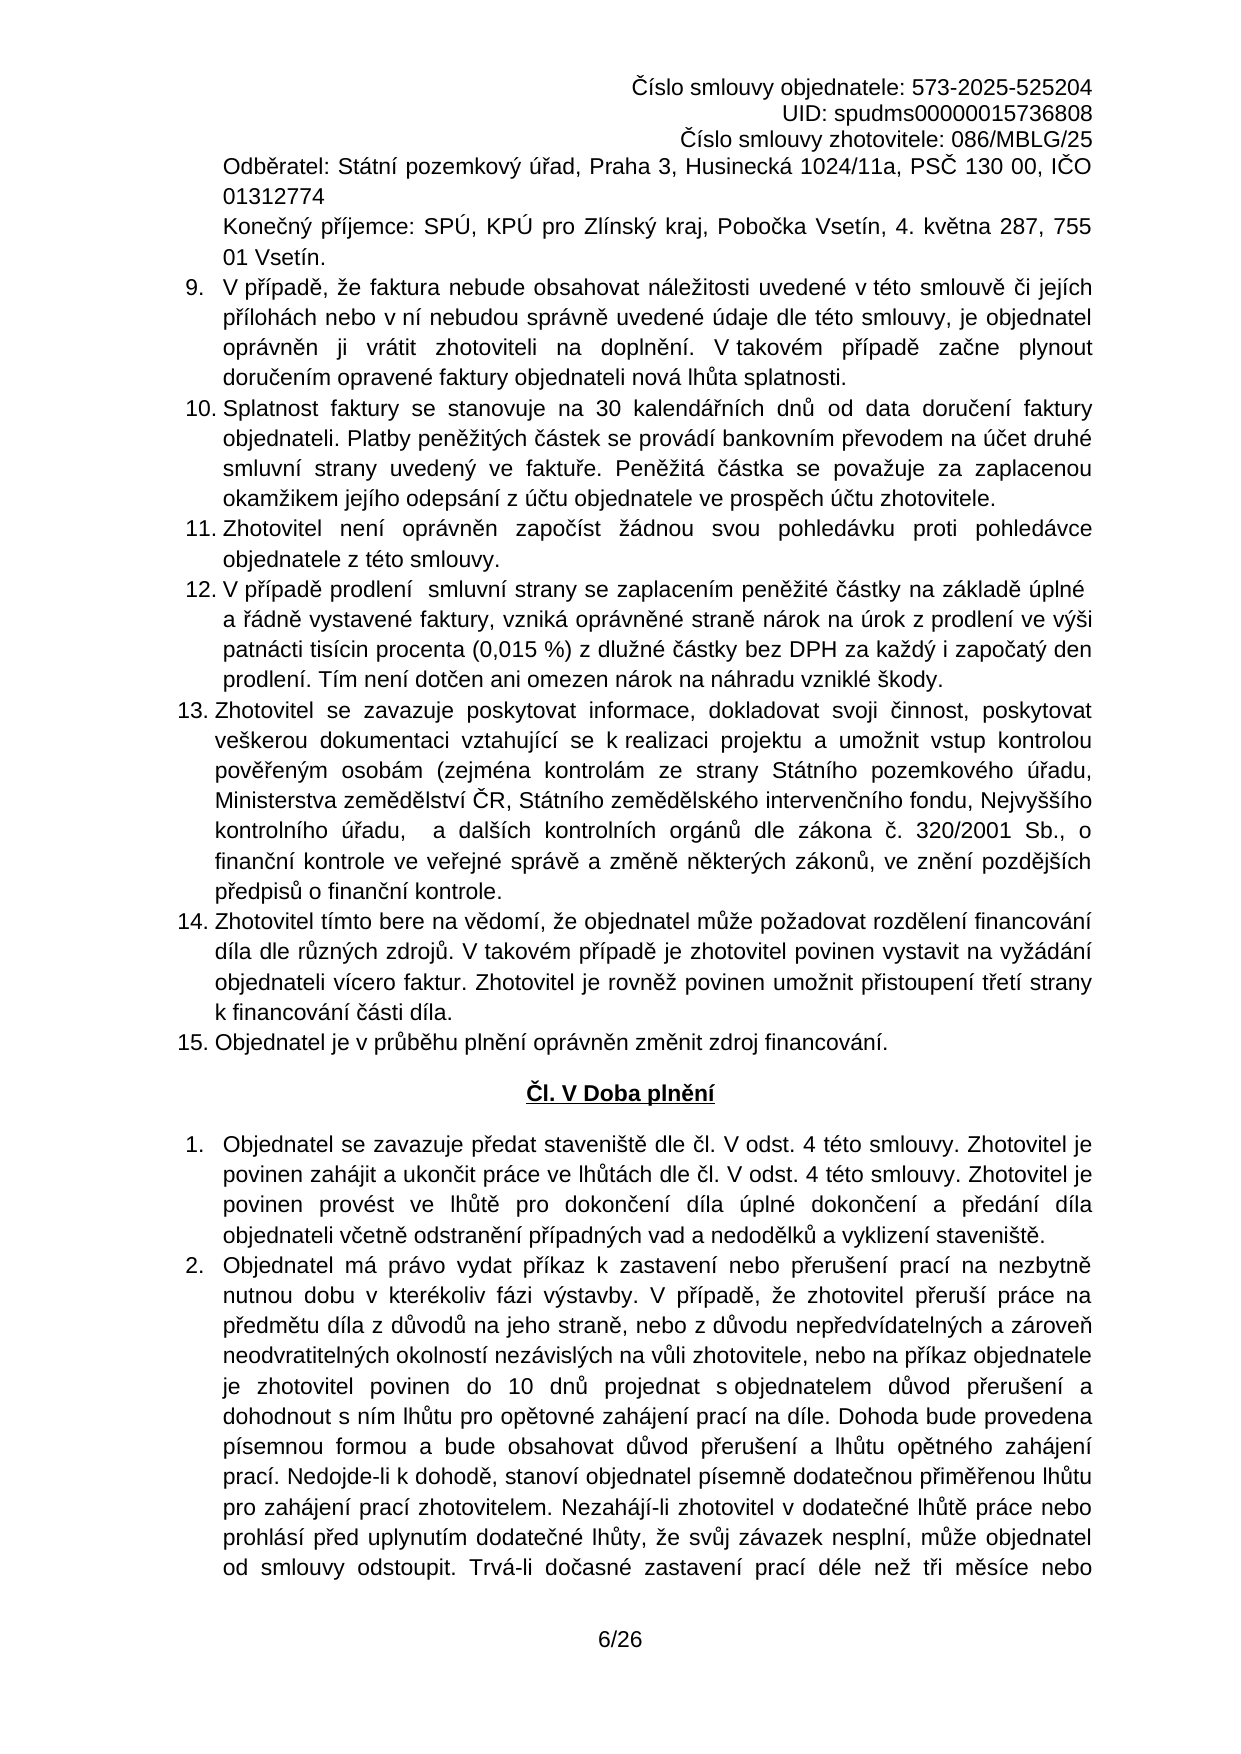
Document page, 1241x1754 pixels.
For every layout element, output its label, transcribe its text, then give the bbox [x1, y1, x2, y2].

list Zhotovitel se zavazuje poskytovat informace, dokladovat svoji činnost, poskytovat veškerou dokumentaci vztahující se k realizaci projektu a umožnit vstup kontrolou pověřeným osobám (zejména kontrolám ze strany Státního pozemkového úřadu, Ministerstva zemědělství ČR, Státního zemědělského intervenčního fondu, Nejvyššího kontrolního úřadu, a dalších kontrolních orgánů dle zákona č. 320/2001 Sb., o finanční kontrole ve veřejné správě a změně některých zákonů, ve znění pozdějších předpisů o finanční kontrole. [177, 697, 1093, 904]
list Odběratel: Státní pozemkový úřad, Praha 3, Husinecká 1024/11a, PSČ 130 00, IČO 01312774 [223, 153, 1093, 209]
list Objednatel se zavazuje předat staveniště dle čl. V odst. 4 této smlouvy. Zhotovitel je povinen zahájit a ukončit práce ve lhůtách dle čl. V odst. 4 této smlouvy. Zhotovitel je povinen provést ve lhůtě pro dokončení díla úplné dokončení a předání díla objednateli včetně odstranění případných vad a nedodělků a vyklizení staveniště. [185, 1131, 1093, 1248]
list Objednatel je v průběhu plnění oprávněn změnit zdroj financování. [177, 1029, 1093, 1055]
list V případě prodlení smluvní strany se zaplacením peněžité částky na základě úplné a řádně vystavené faktury, vzniká oprávněné straně nárok na úrok z prodlení ve výši patnácti tisícin procenta (0,015 %) z dlužné částky bez DPH za každý i započatý den prodlení. Tím není dotčen ani omezen nárok na náhradu vzniklé škody. [185, 576, 1093, 693]
text Čl. V Doba plnění [148, 1080, 1093, 1106]
list Konečný příjemce: SPÚ, KPÚ pro Zlínský kraj, Pobočka Vsetín, 4. května 287, 755 01 Vsetín. [223, 213, 1093, 270]
list Zhotovitel není oprávněn započíst žádnou svou pohledávku proti pohledávce objednatele z této smlouvy. [185, 515, 1093, 572]
list Zhotovitel tímto bere na vědomí, že objednatel může požadovat rozdělení financování díla dle různých zdrojů. V takovém případě je zhotovitel povinen vystavit na vyžádání objednateli vícero faktur. Zhotovitel je rovněž povinen umožnit přistoupení třetí strany k financování části díla. [177, 908, 1093, 1025]
list V případě, že faktura nebude obsahovat náležitosti uvedené v této smlouvě či jejích přílohách nebo v ní nebudou správně uvedené údaje dle této smlouvy, je objednatel oprávněn ji vrátit zhotoviteli na doplnění. V takovém případě začne plynout doručením opravené faktury objednateli nová lhůta splatnosti. [185, 274, 1093, 391]
list Splatnost faktury se stanovuje na 30 kalendářních dnů od data doručení faktury objednateli. Platby peněžitých částek se provádí bankovním převodem na účet druhé smluvní strany uvedený ve faktuře. Peněžitá částka se považuje za zaplacenou okamžikem jejího odepsání z účtu objednatele ve prospěch účtu zhotovitele. [185, 394, 1093, 511]
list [185, 1252, 1093, 1580]
